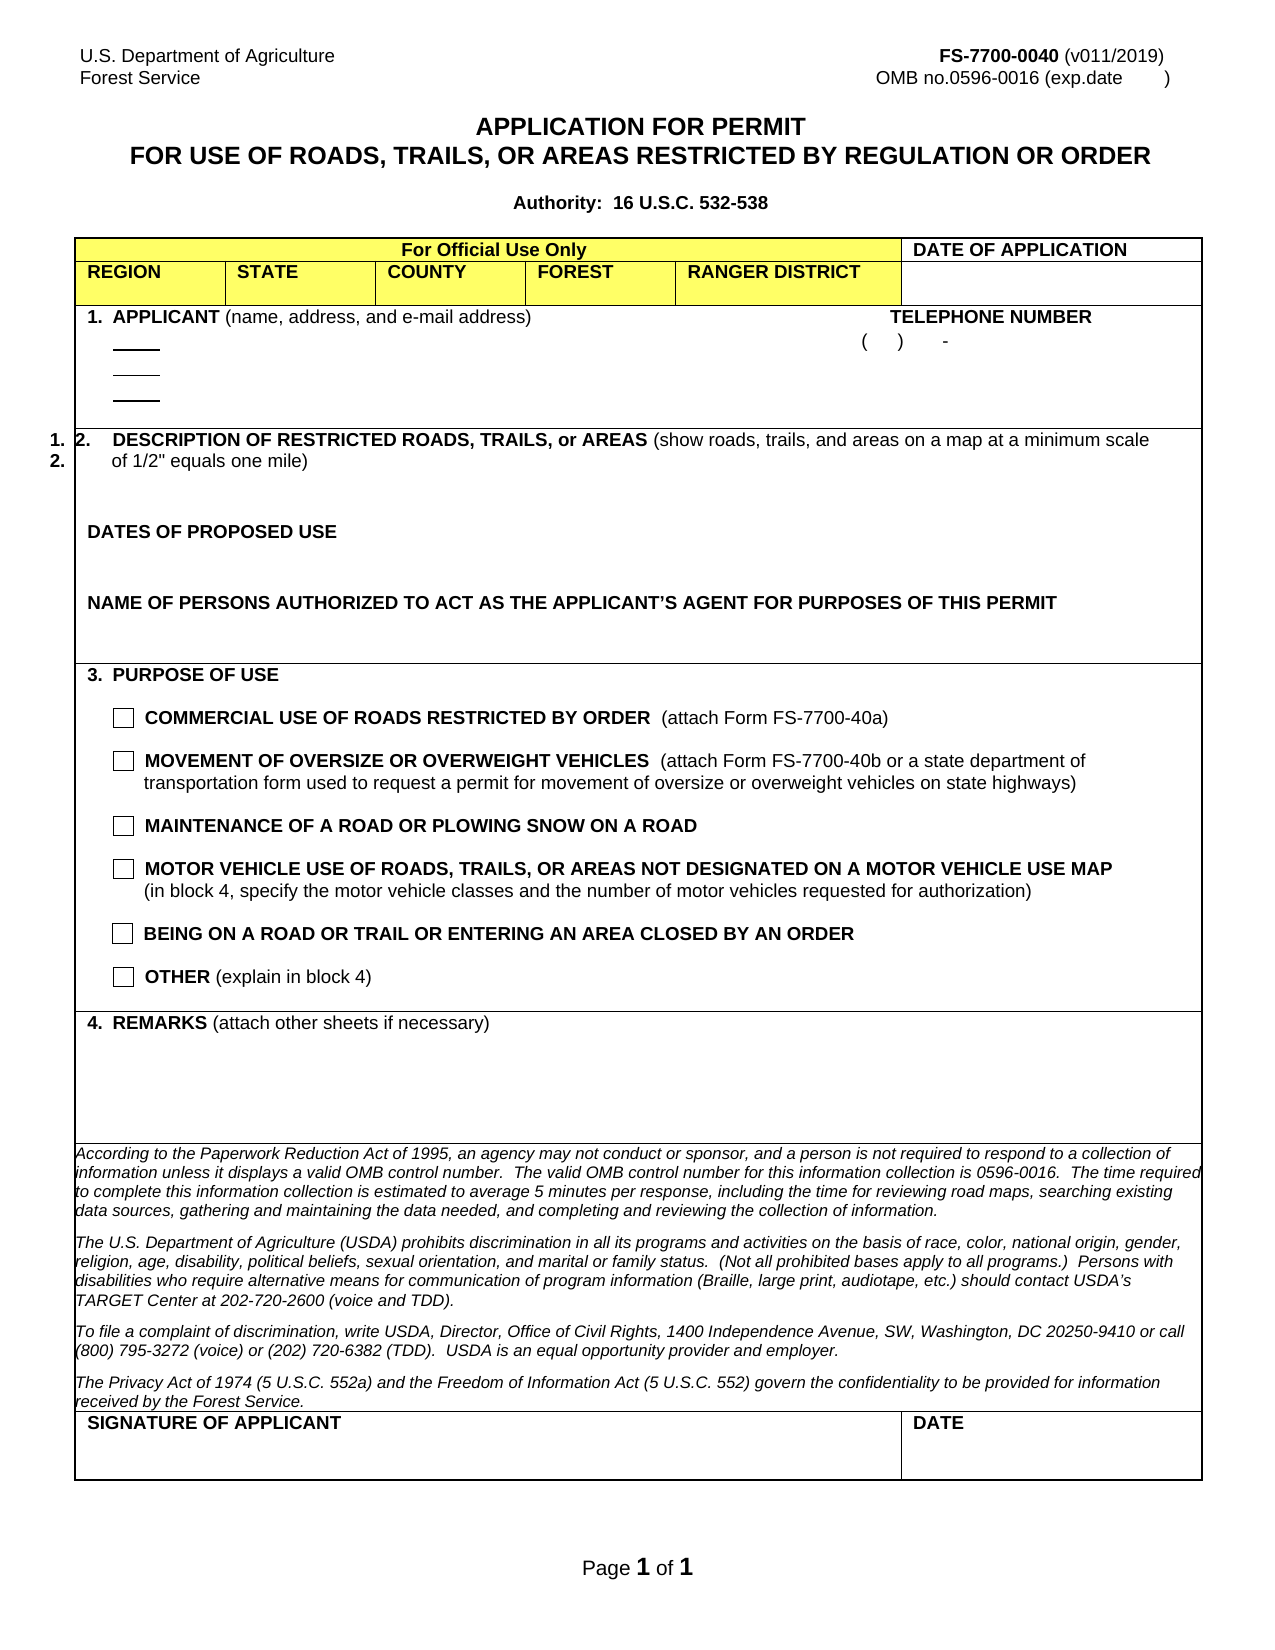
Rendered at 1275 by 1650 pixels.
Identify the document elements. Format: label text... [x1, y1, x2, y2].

table_cell 2. DESCRIPTION OF RESTRICTED ROADS, TRAILS, or AREAS (show roads, trails, and areas on a map at a minimum scale of 1/2" equals one mile) DATES OF PROPOSED USE NAME OF PERSONS AUTHORIZED TO ACT AS THE APPLICANT’S AGENT FOR PURPOSES OF THIS PERMIT [76, 429, 1201, 663]
table_cell STATE [226, 262, 375, 305]
table_cell DATE OF APPLICATION [902, 239, 1201, 261]
table_cell For Official Use Only [76, 239, 901, 261]
table_cell REGION [76, 262, 225, 305]
table_cell 1. APPLICANT (name, address, and e-mail address) TELEPHONE NUMBER ( ) - [76, 306, 1201, 428]
table_cell RANGER DISTRICT [676, 262, 901, 305]
table_cell COUNTY [376, 262, 525, 305]
table_header APPLICATION FOR PERMIT FOR USE OF ROADS, TRAILS, OR AREAS RESTRICTED BY REGULATION OR ORDER Authority: 16 U.S.C. 532-538 [75, 113, 1202, 237]
table_cell 4. REMARKS (attach other sheets if necessary) [76, 1012, 1201, 1143]
table_cell DATE [902, 1412, 1201, 1479]
table_cell [902, 262, 1201, 305]
table_cell According to the Paperwork Reduction Act of 1995, an agency may not conduct or sponsor, and a person is not required to respond to a collection of information unless it displays a valid OMB control number. The valid OMB control number for this information collection is 0596-0016. The time required to complete this information collection is estimated to average 5 minutes per response, including the time for reviewing road maps, searching existing data sources, gathering and maintaining the data needed, and completing and reviewing the collection of information. The U.S. Department of Agriculture (USDA) prohibits discrimination in all its programs and activities on the basis of race, color, national origin, gender, religion, age, disability, political beliefs, sexual orientation, and marital or family status. (Not all prohibited bases apply to all programs.) Persons with disabilities who require alternative means for communication of program information (Braille, large print, audiotape, etc.) should contact USDA’s TARGET Center at 202-720-2600 (voice and TDD). To file a complaint of discrimination, write USDA, Director, Office of Civil Rights, 1400 Independence Avenue, SW, Washington, DC 20250-9410 or call (800) 795-3272 (voice) or (202) 720-6382 (TDD). USDA is an equal opportunity provider and employer. The Privacy Act of 1974 (5 U.S.C. 552a) and the Freedom of Information Act (5 U.S.C. 552) govern the confidentiality to be provided for information received by the Forest Service. [76, 1144, 1201, 1411]
table_cell 3. PURPOSE OF USE COMMERCIAL USE OF ROADS RESTRICTED BY ORDER (attach Form FS-7700-40a) MOVEMENT OF OVERSIZE OR OVERWEIGHT VEHICLES (attach Form FS-7700-40b or a state department of transportation form used to request a permit for movement of oversize or overweight vehicles on state highways) MAINTENANCE OF A ROAD OR PLOWING SNOW ON A ROAD MOTOR VEHICLE USE OF ROADS, TRAILS, OR AREAS NOT DESIGNATED ON A MOTOR VEHICLE USE MAP (in block 4, specify the motor vehicle classes and the number of motor vehicles requested for authorization) BEING ON A ROAD OR TRAIL OR ENTERING AN AREA CLOSED BY AN ORDER OTHER (explain in block 4) [76, 664, 1201, 1011]
table_cell FOREST [526, 262, 675, 305]
table_cell SIGNATURE OF APPLICANT [76, 1412, 901, 1479]
